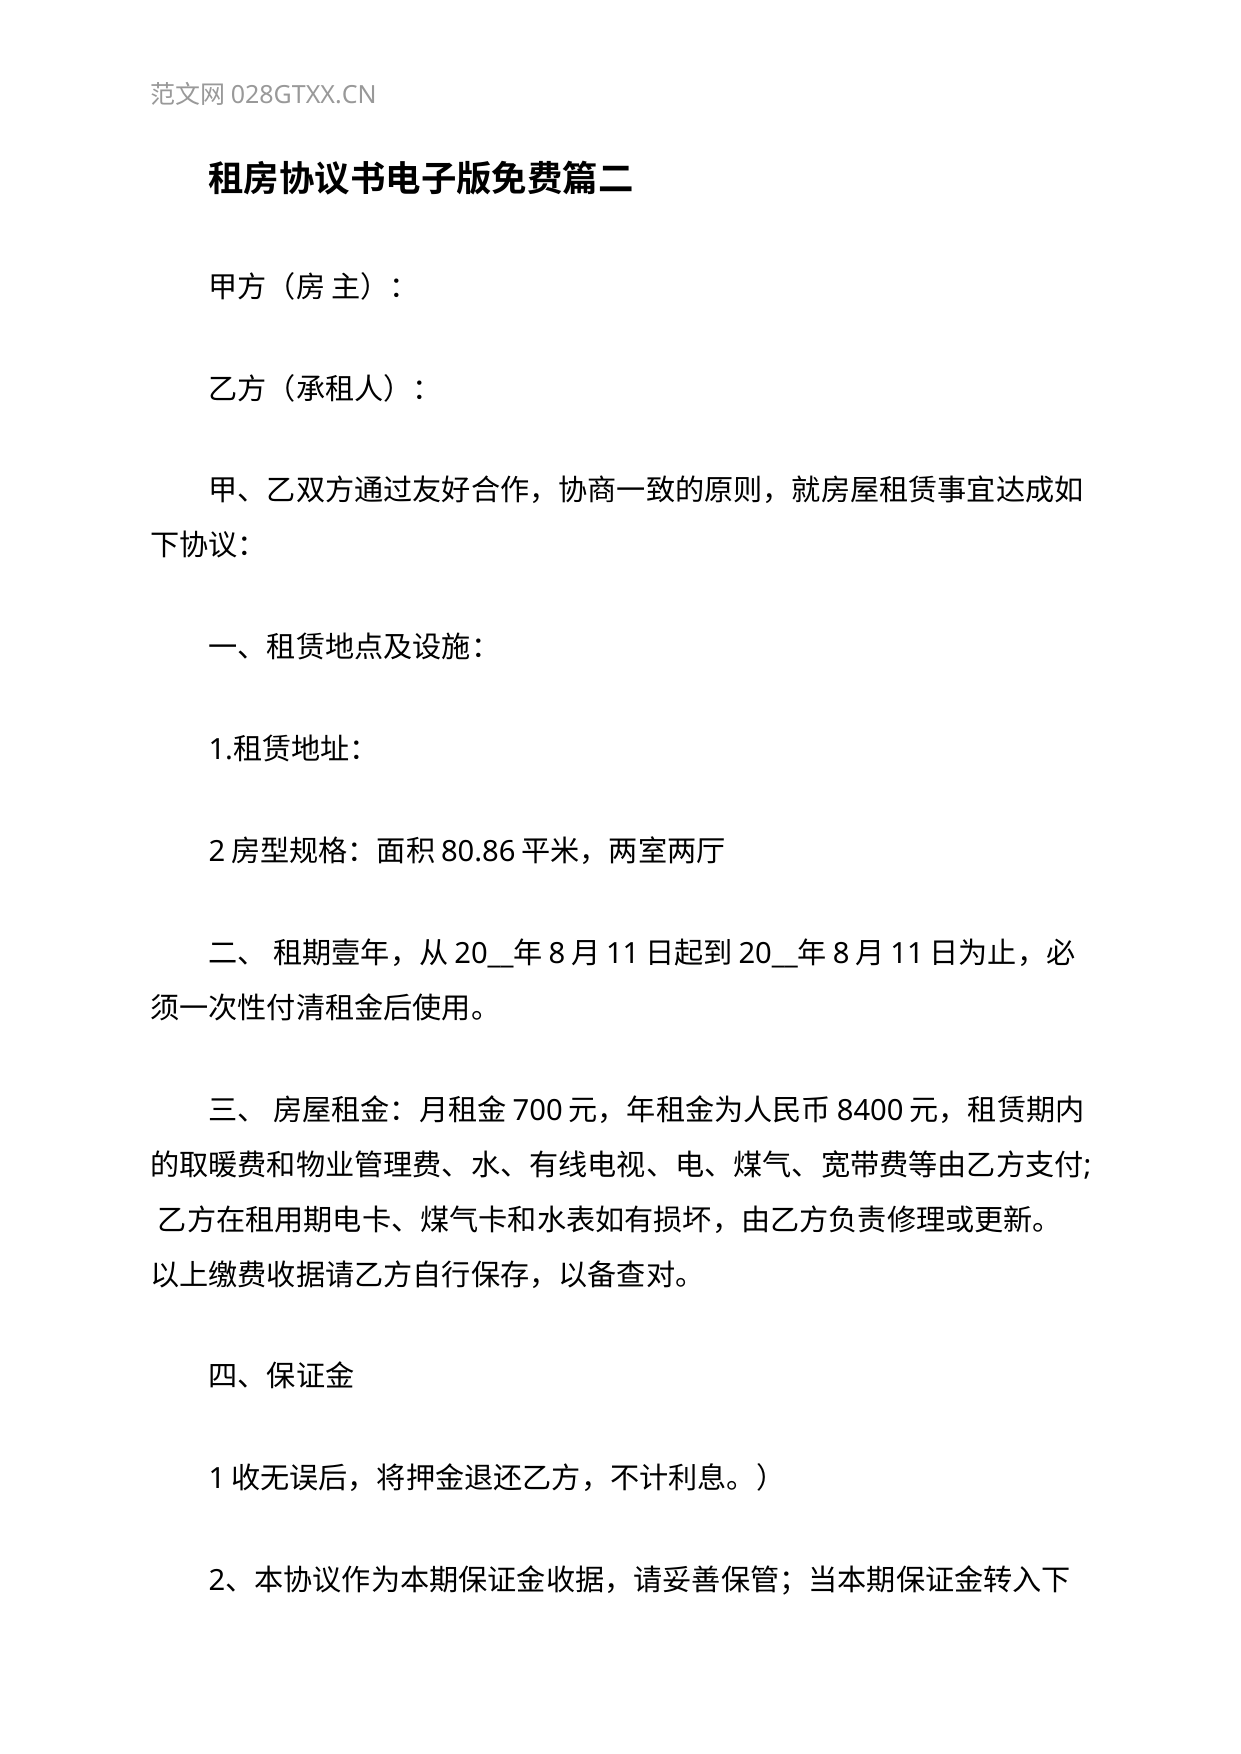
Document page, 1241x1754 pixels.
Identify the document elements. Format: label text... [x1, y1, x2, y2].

text 三、 房屋租金：月租金700元，年租金为人民币8400元，租赁期内的取暖费和物业管理费、水、有线电视、电、煤气、宽带费等由乙方支付; 乙方在租用期电卡、煤气卡和水表如有损坏，由乙方负责修理或更新。以上缴费收据请乙方自行保存，以备查对。 [150, 1086, 1090, 1293]
text 四、保证金 [150, 1353, 1090, 1395]
text 2房型规格：面积80.86平米，两室两厅 [150, 827, 1090, 870]
text 二、 租期壹年，从20__年8月11日起到20__年8月11日为止，必须一次性付清租金后使用。 [150, 929, 1090, 1027]
text 1收无误后，将押金退还乙方，不计利息。） [150, 1455, 1090, 1497]
text 乙方（承租人）： [150, 365, 1090, 407]
text 甲、乙双方通过友好合作，协商一致的原则，就房屋租赁事宜达成如下协议： [150, 467, 1090, 564]
text 一、租赁地点及设施： [150, 624, 1090, 666]
text 1.租赁地址： [150, 725, 1090, 768]
text 租房协议书电子版免费篇二 [150, 150, 1090, 201]
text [150, 1557, 1090, 1599]
text 甲方（房 主）： [150, 263, 1090, 306]
